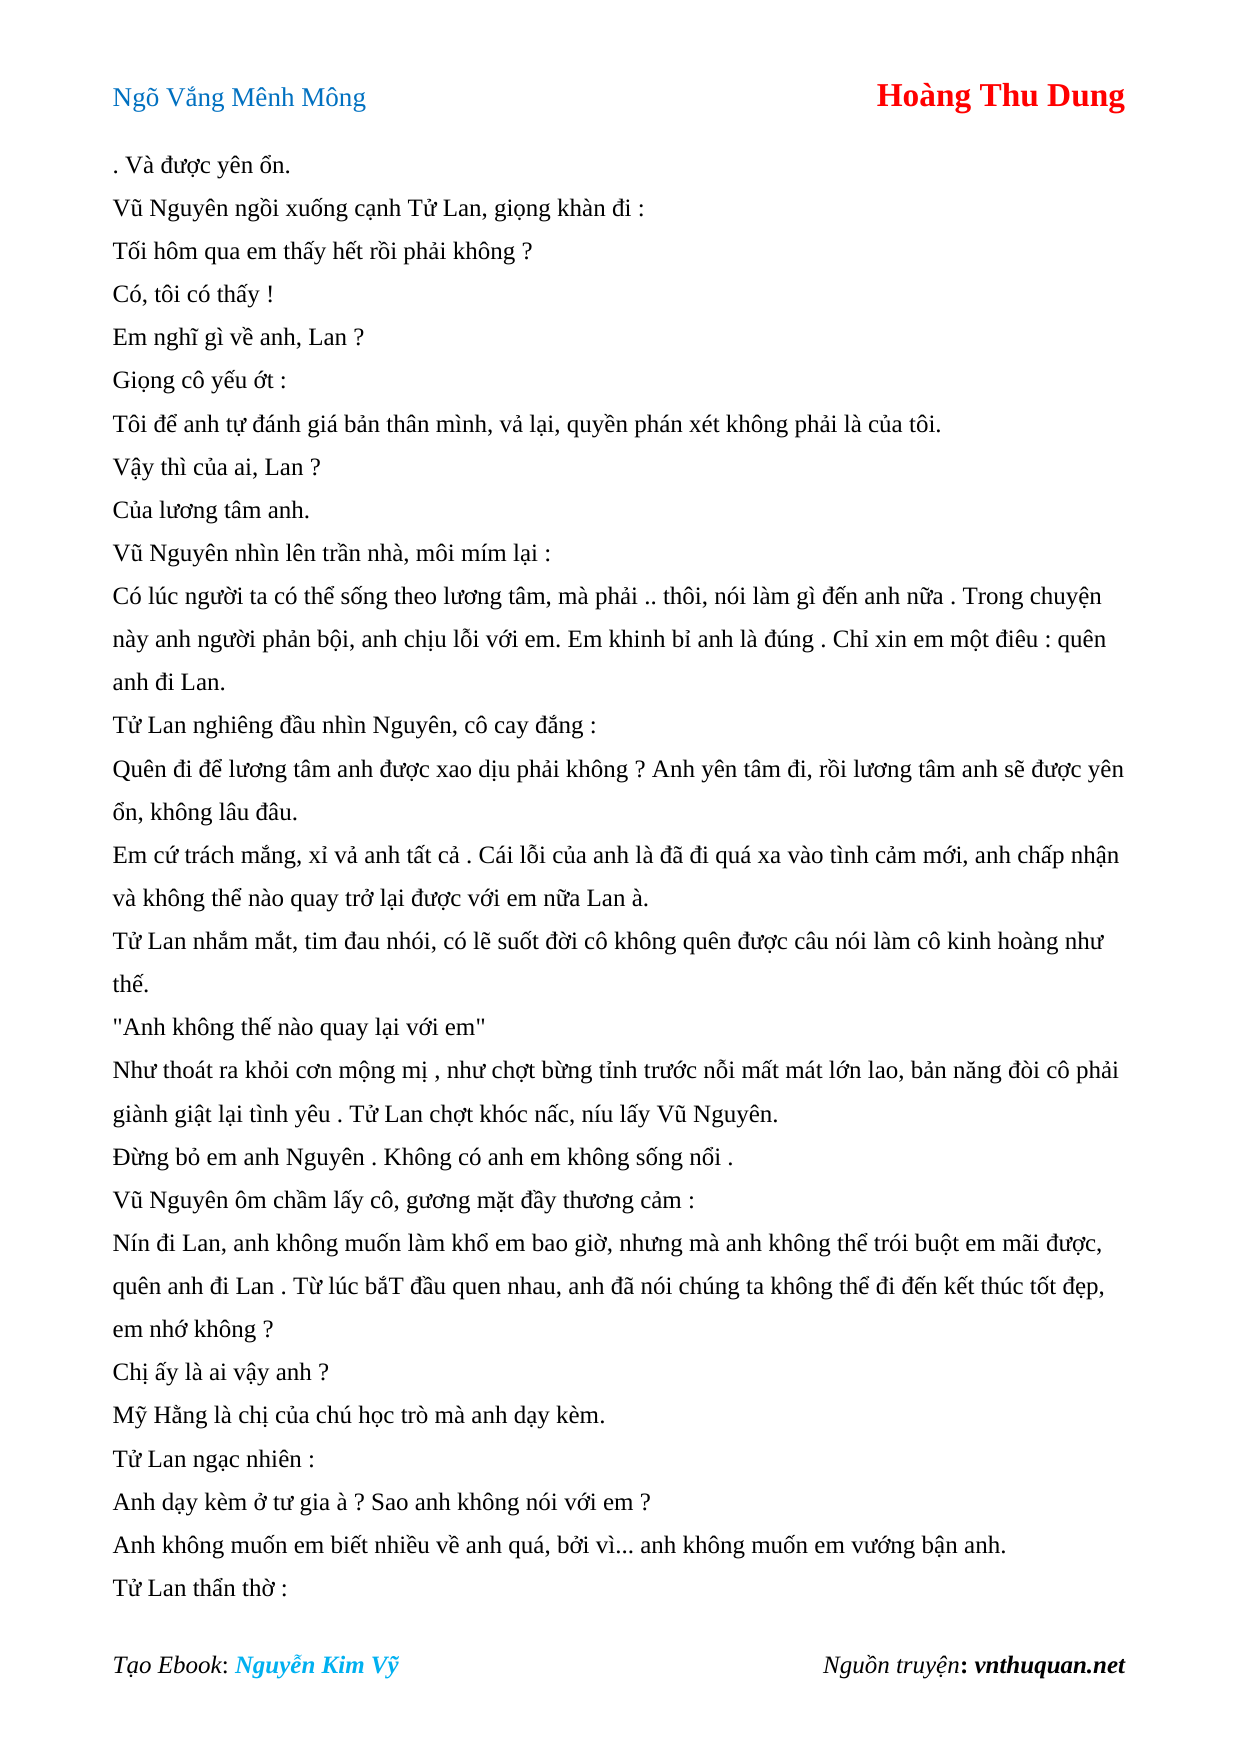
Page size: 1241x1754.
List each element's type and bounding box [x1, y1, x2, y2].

text [112, 150, 1128, 1602]
